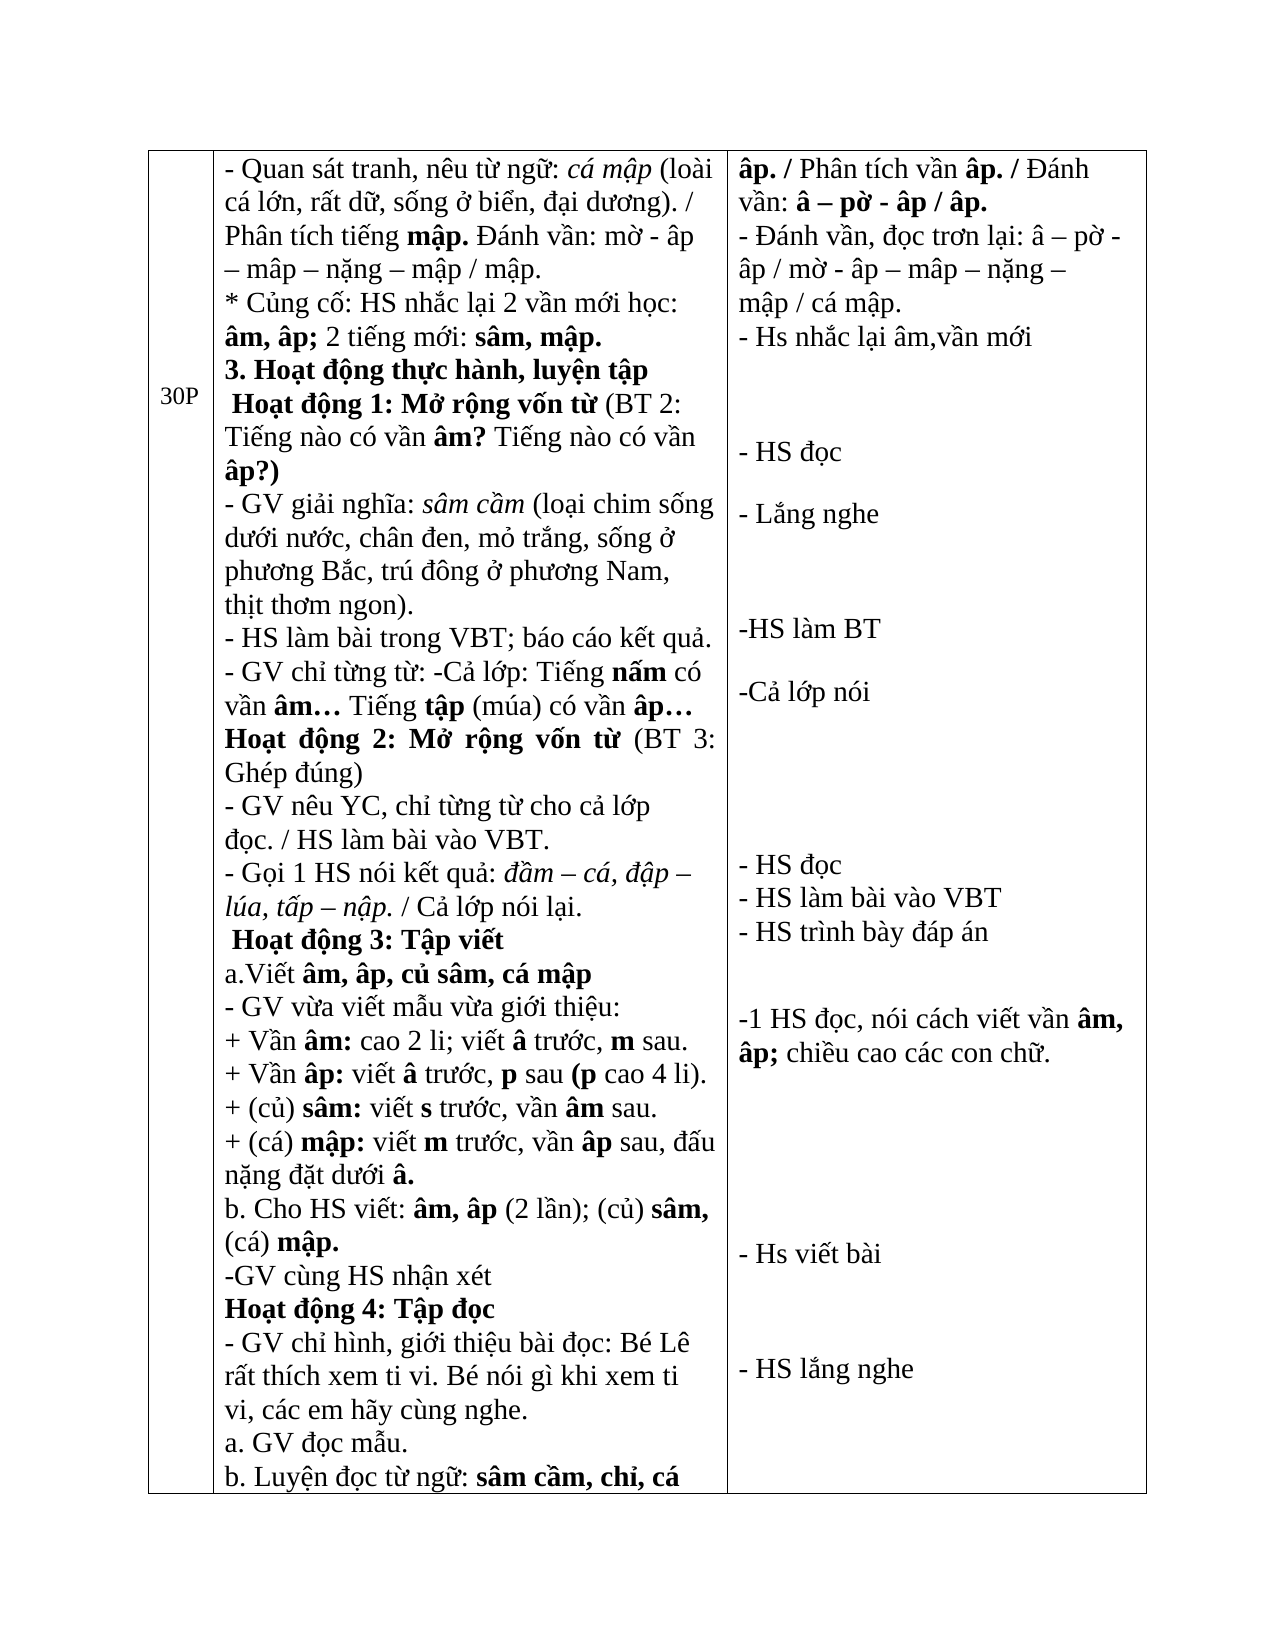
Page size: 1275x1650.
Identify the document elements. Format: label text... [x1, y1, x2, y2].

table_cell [728, 151, 1146, 1493]
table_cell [214, 151, 727, 1493]
table_cell 5P 30P 30P 5P [149, 151, 213, 1493]
